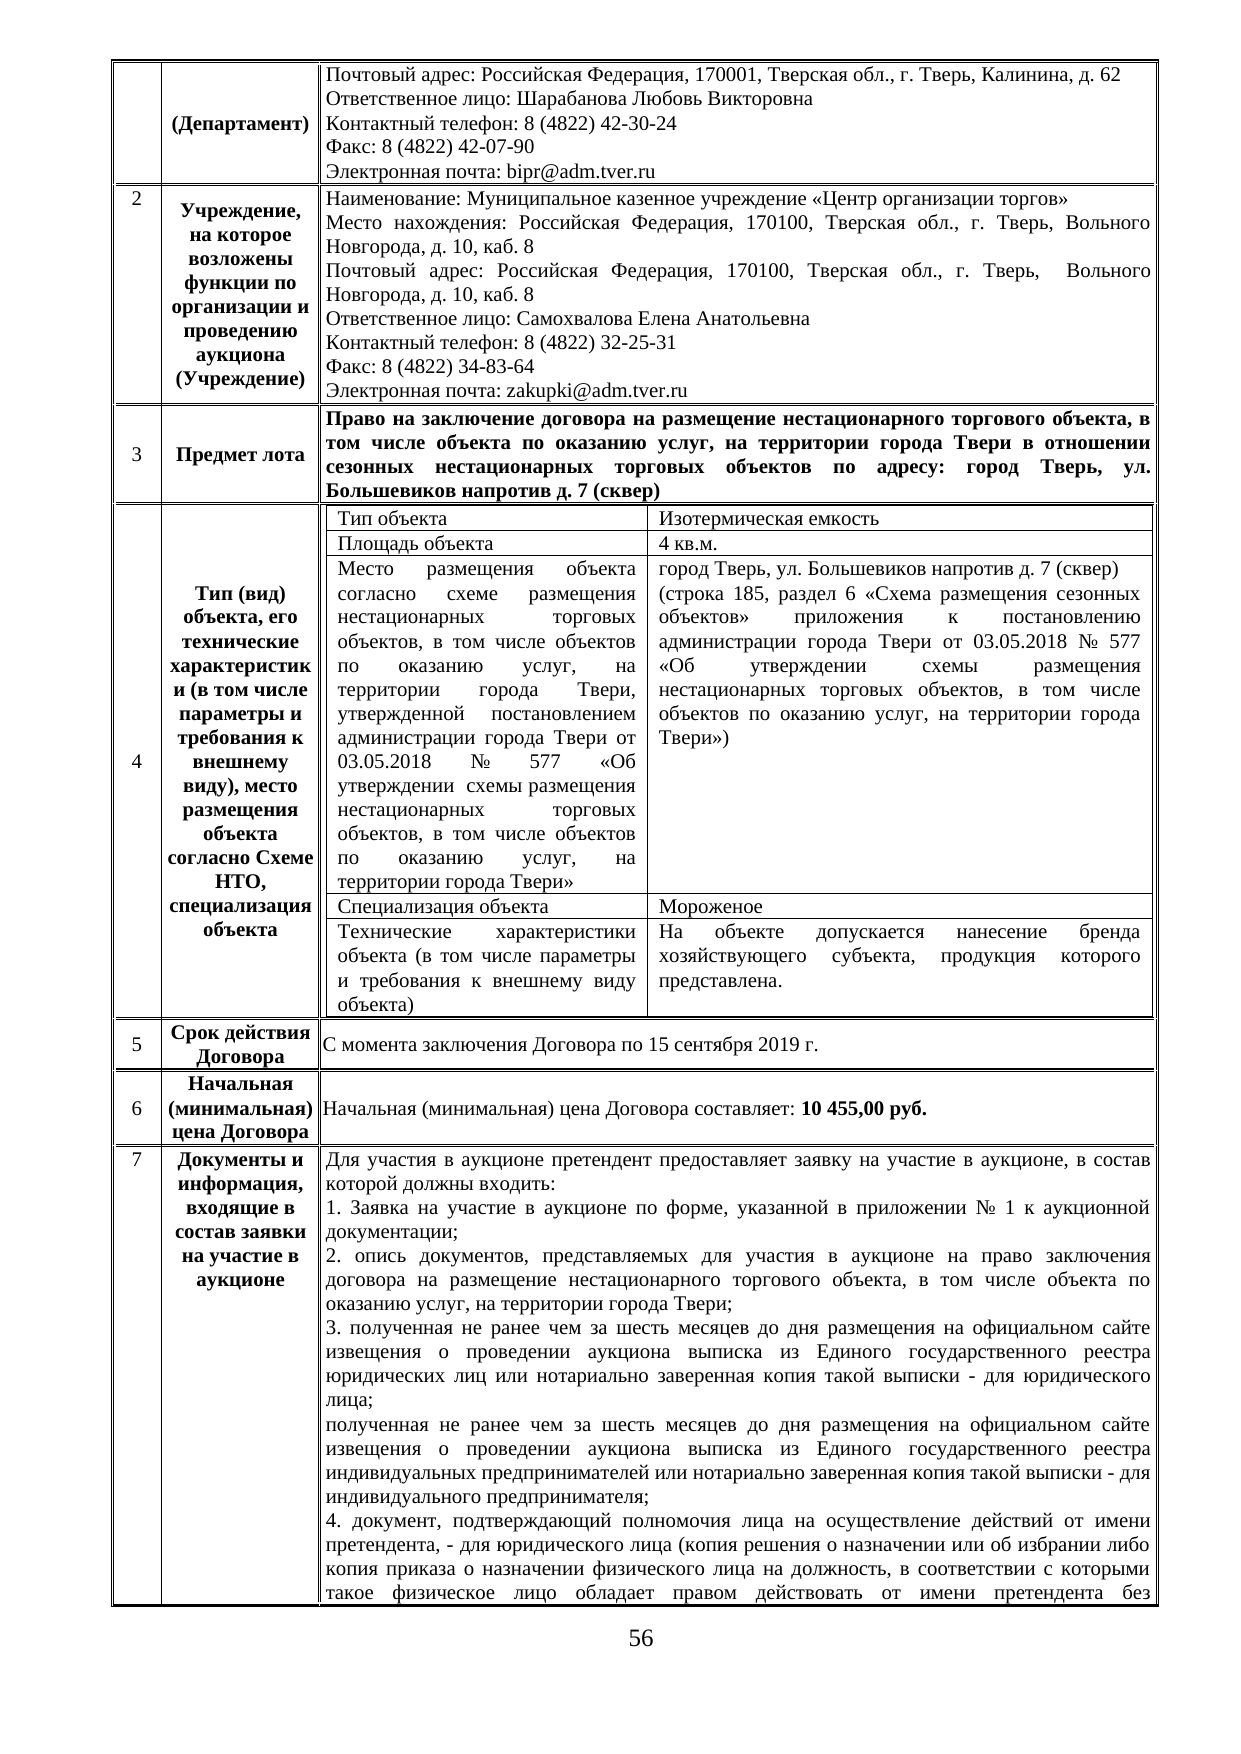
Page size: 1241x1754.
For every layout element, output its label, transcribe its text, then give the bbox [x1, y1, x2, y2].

table_cell 2 [112, 183, 161, 402]
table_cell 6 [114, 1068, 161, 1143]
table_cell Учреждение, на которое возложены функции по организации и проведению аукциона (Учреждение) [162, 186, 318, 402]
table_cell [320, 1144, 1156, 1604]
table_cell [320, 502, 1157, 1017]
table_cell 5 [112, 1017, 161, 1068]
table_cell Предмет лота [162, 406, 318, 502]
table_cell 4 [112, 502, 161, 1017]
table_cell С момента заключения Договора по 15 сентября 2019 г. [320, 1017, 1157, 1068]
table_cell Начальная (минимальная) цена Договора составляет: 10 455,00 руб. [321, 1068, 1156, 1143]
table_cell Срок действия Договора [162, 1020, 318, 1068]
table_cell Тип (вид) объекта, его технические характеристики (в том числе параметры и требования к внешнему виду), место размещения объекта согласно Схеме НТО, специализация объекта [162, 505, 318, 1017]
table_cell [162, 1147, 320, 1604]
table_cell Начальная (минимальная) цена Договора [162, 1072, 318, 1143]
table_cell Право на заключение договора на размещение нестационарного торгового объекта, в том числе объекта по оказанию услуг, на территории города Твери в отношении сезонных нестационарных торговых объектов по адресу: город Тверь, ул. Большевиков напротив д. 7 (сквер) [321, 403, 1156, 502]
table_cell 3 [114, 403, 161, 502]
table_cell 1 [114, 63, 161, 183]
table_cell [162, 63, 320, 183]
table_cell Наименование: Муниципальное казенное учреждение «Центр организации торгов» Место нахождения: Российская Федерация, 170100, Тверская обл., г. Тверь, Вольного Новгорода, д. 10, каб. 8 Почтовый адрес: Российская Федерация, 170100, Тверская обл., г. Тверь, Вольного Новгорода, д. 10, каб. 8 Ответственное лицо: Самохвалова Елена Анатольевна Контактный телефон: 8 (4822) 32-25-31 Факс: 8 (4822) 34-83-64 Электронная почта: zakupki@adm.tver.ru [320, 183, 1157, 402]
table_cell 7 [114, 1144, 161, 1604]
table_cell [320, 63, 1156, 183]
